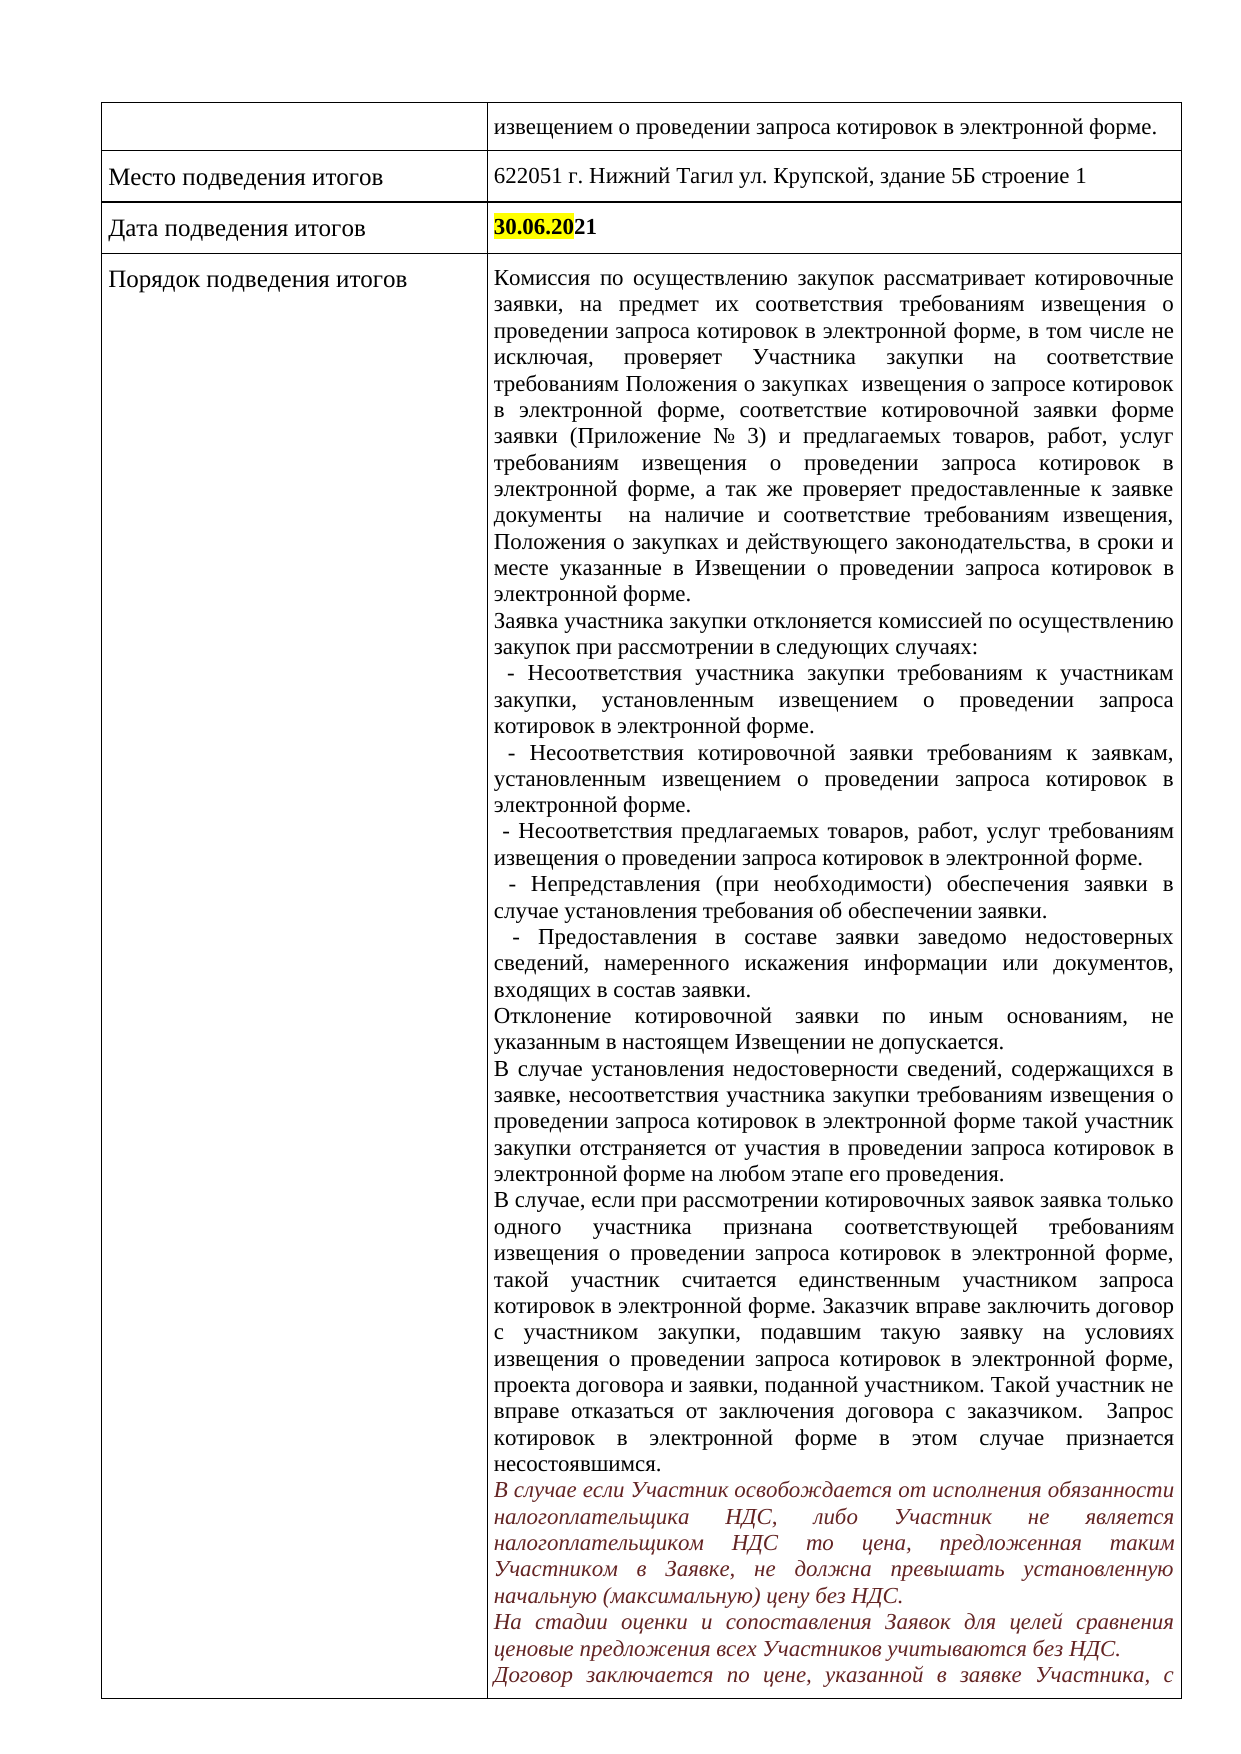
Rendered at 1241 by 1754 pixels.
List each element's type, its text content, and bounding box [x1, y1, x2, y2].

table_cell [488, 103, 1181, 150]
table_cell Дата подведения итогов [102, 203, 487, 252]
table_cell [102, 103, 487, 150]
table_cell 30.06.2021 [488, 203, 1181, 252]
table_cell Место подведения итогов [102, 151, 487, 201]
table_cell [102, 254, 487, 1698]
table_cell 622051 г. Нижний Тагил ул. Крупской, здание 5Б строение 1 [488, 151, 1181, 201]
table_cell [488, 254, 1181, 1698]
